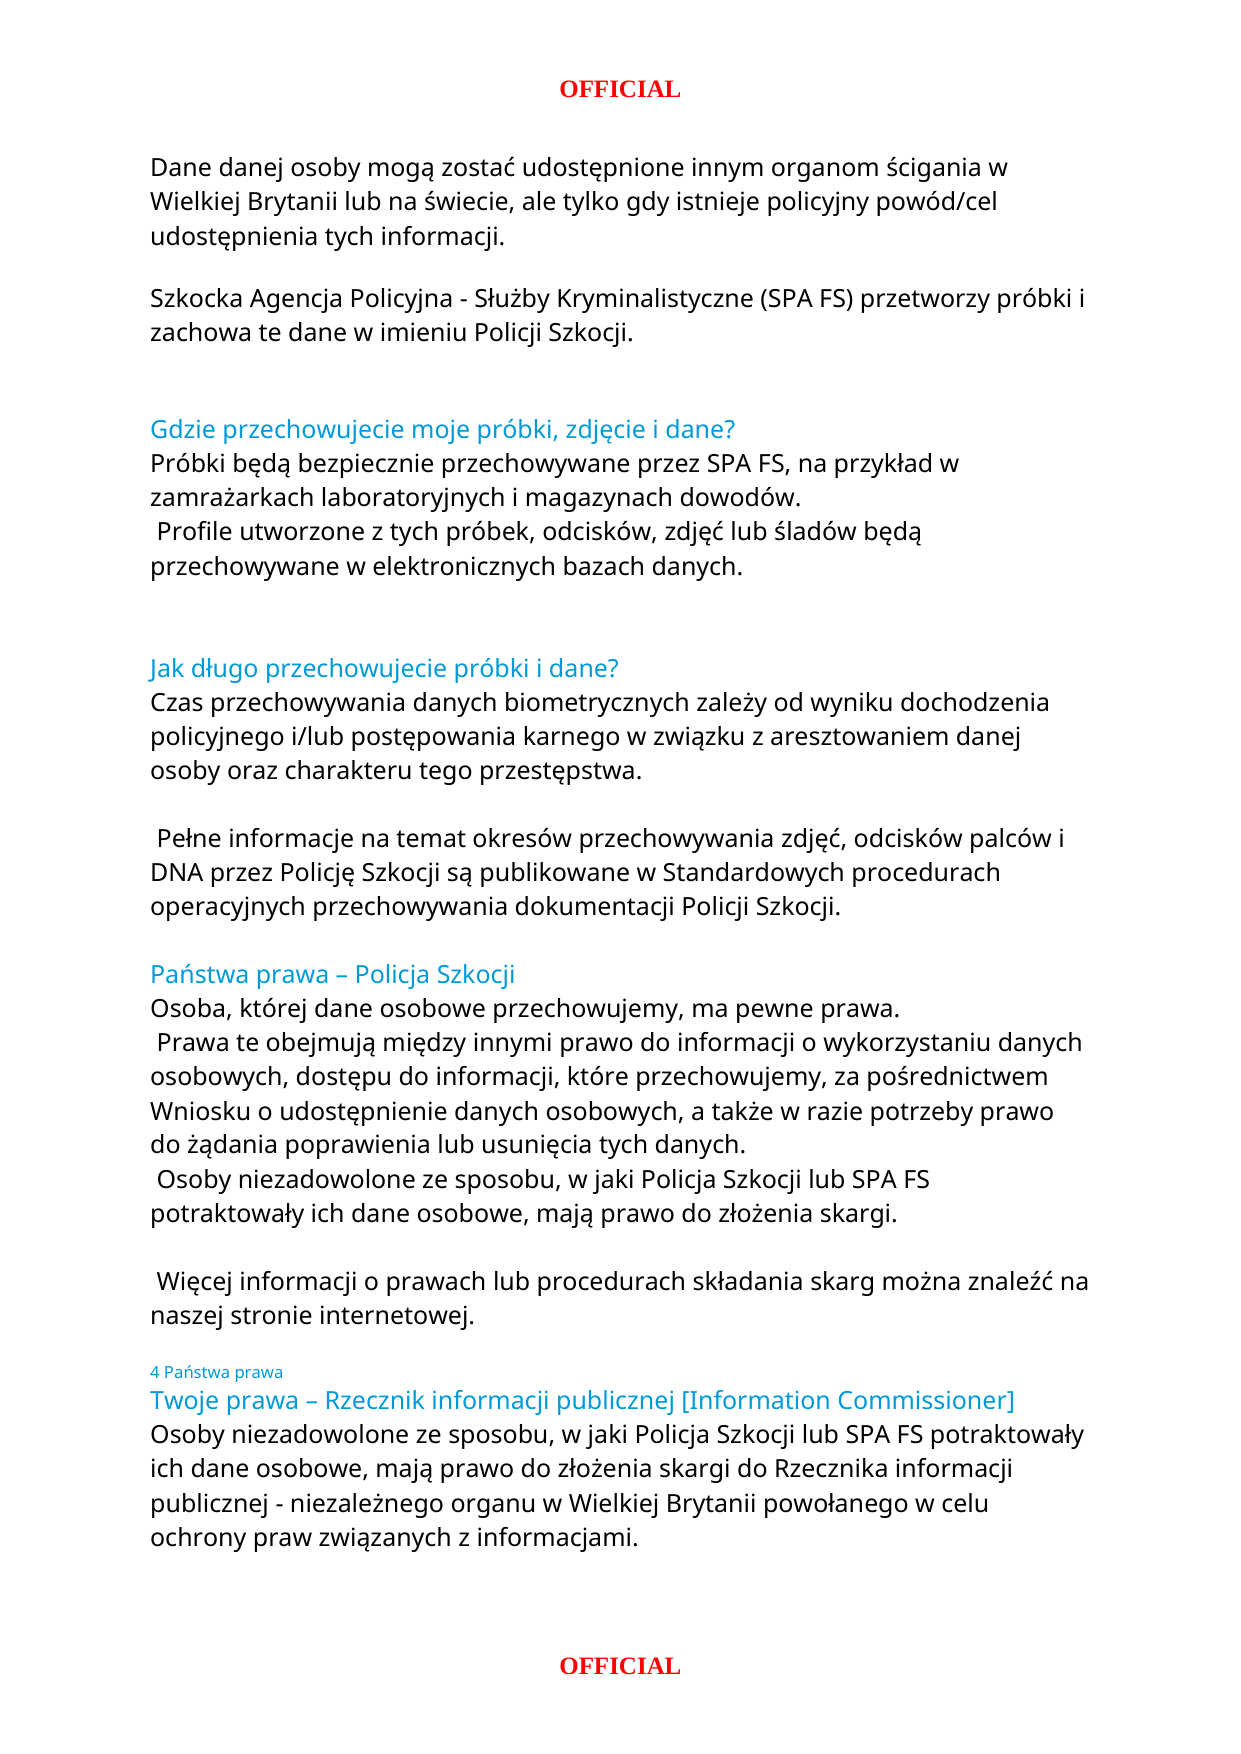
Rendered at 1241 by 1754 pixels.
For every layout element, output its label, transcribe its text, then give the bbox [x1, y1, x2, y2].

text Próbki będą bezpiecznie przechowywane przez SPA FS, na przykład w zamrażarkach laboratoryjnych i magazynach dowodów. [150, 446, 1090, 514]
text Szkocka Agencja Policyjna - Służby Kryminalistyczne (SPA FS) przetworzy próbki i zachowa te dane w imieniu Policji Szkocji. [150, 281, 1090, 349]
text Osoby niezadowolone ze sposobu, w jaki Policja Szkocji lub SPA FS potraktowały ich dane osobowe, mają prawo do złożenia skargi. [150, 1161, 1090, 1229]
text Twoje prawa – Rzecznik informacji publicznej [Information Commissioner] [150, 1383, 1090, 1417]
text Osoby niezadowolone ze sposobu, w jaki Policja Szkocji lub SPA FS potraktowały ich dane osobowe, mają prawo do złożenia skargi do Rzecznika informacji publicznej - niezależnego organu w Wielkiej Brytanii powołanego w celu ochrony praw związanych z informacjami. [150, 1417, 1090, 1553]
text Gdzie przechowujecie moje próbki, zdjęcie i dane? [150, 412, 1090, 446]
text 4 Państwa prawa [150, 1360, 1090, 1383]
text Państwa prawa – Policja Szkocji [150, 957, 1090, 991]
text Osoba, której dane osobowe przechowujemy, ma pewne prawa. [150, 991, 1090, 1025]
text Profile utworzone z tych próbek, odcisków, zdjęć lub śladów będą przechowywane w elektronicznych bazach danych. [150, 514, 1090, 582]
text Czas przechowywania danych biometrycznych zależy od wyniku dochodzenia policyjnego i/lub postępowania karnego w związku z aresztowaniem danej osoby oraz charakteru tego przestępstwa. [150, 684, 1090, 787]
text Prawa te obejmują między innymi prawo do informacji o wykorzystaniu danych osobowych, dostępu do informacji, które przechowujemy, za pośrednictwem Wniosku o udostępnienie danych osobowych, a także w razie potrzeby prawo do żądania poprawienia lub usunięcia tych danych. [150, 1025, 1090, 1161]
text Jak długo przechowujecie próbki i dane? [150, 650, 1090, 684]
text Więcej informacji o prawach lub procedurach składania skarg można znaleźć na naszej stronie internetowej. [150, 1263, 1090, 1332]
text Dane danej osoby mogą zostać udostępnione innym organom ścigania w Wielkiej Brytanii lub na świecie, ale tylko gdy istnieje policyjny powód/cel udostępnienia tych informacji. [150, 150, 1090, 252]
text Pełne informacje na temat okresów przechowywania zdjęć, odcisków palców i DNA przez Policję Szkocji są publikowane w Standardowych procedurach operacyjnych przechowywania dokumentacji Policji Szkocji. [150, 821, 1090, 923]
